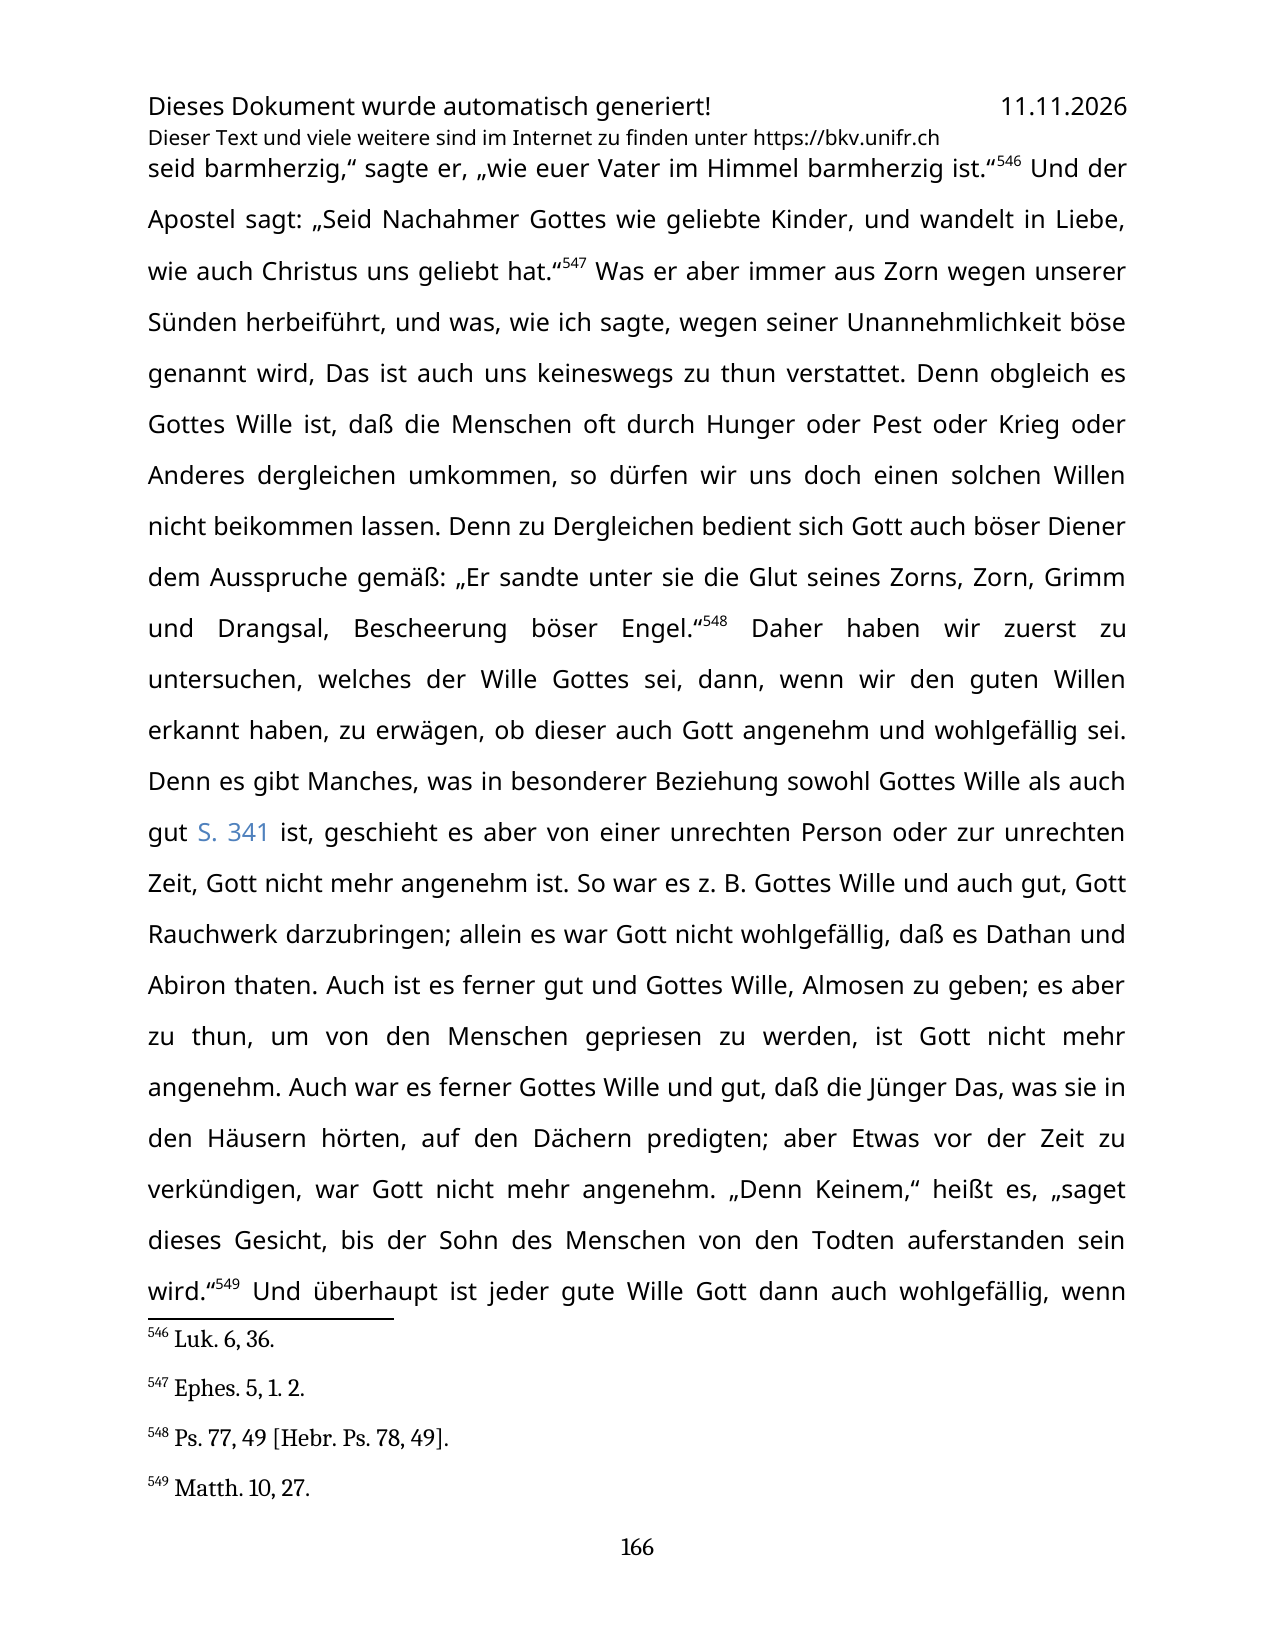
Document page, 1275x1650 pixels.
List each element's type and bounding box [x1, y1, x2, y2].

text [148, 151, 1127, 1308]
